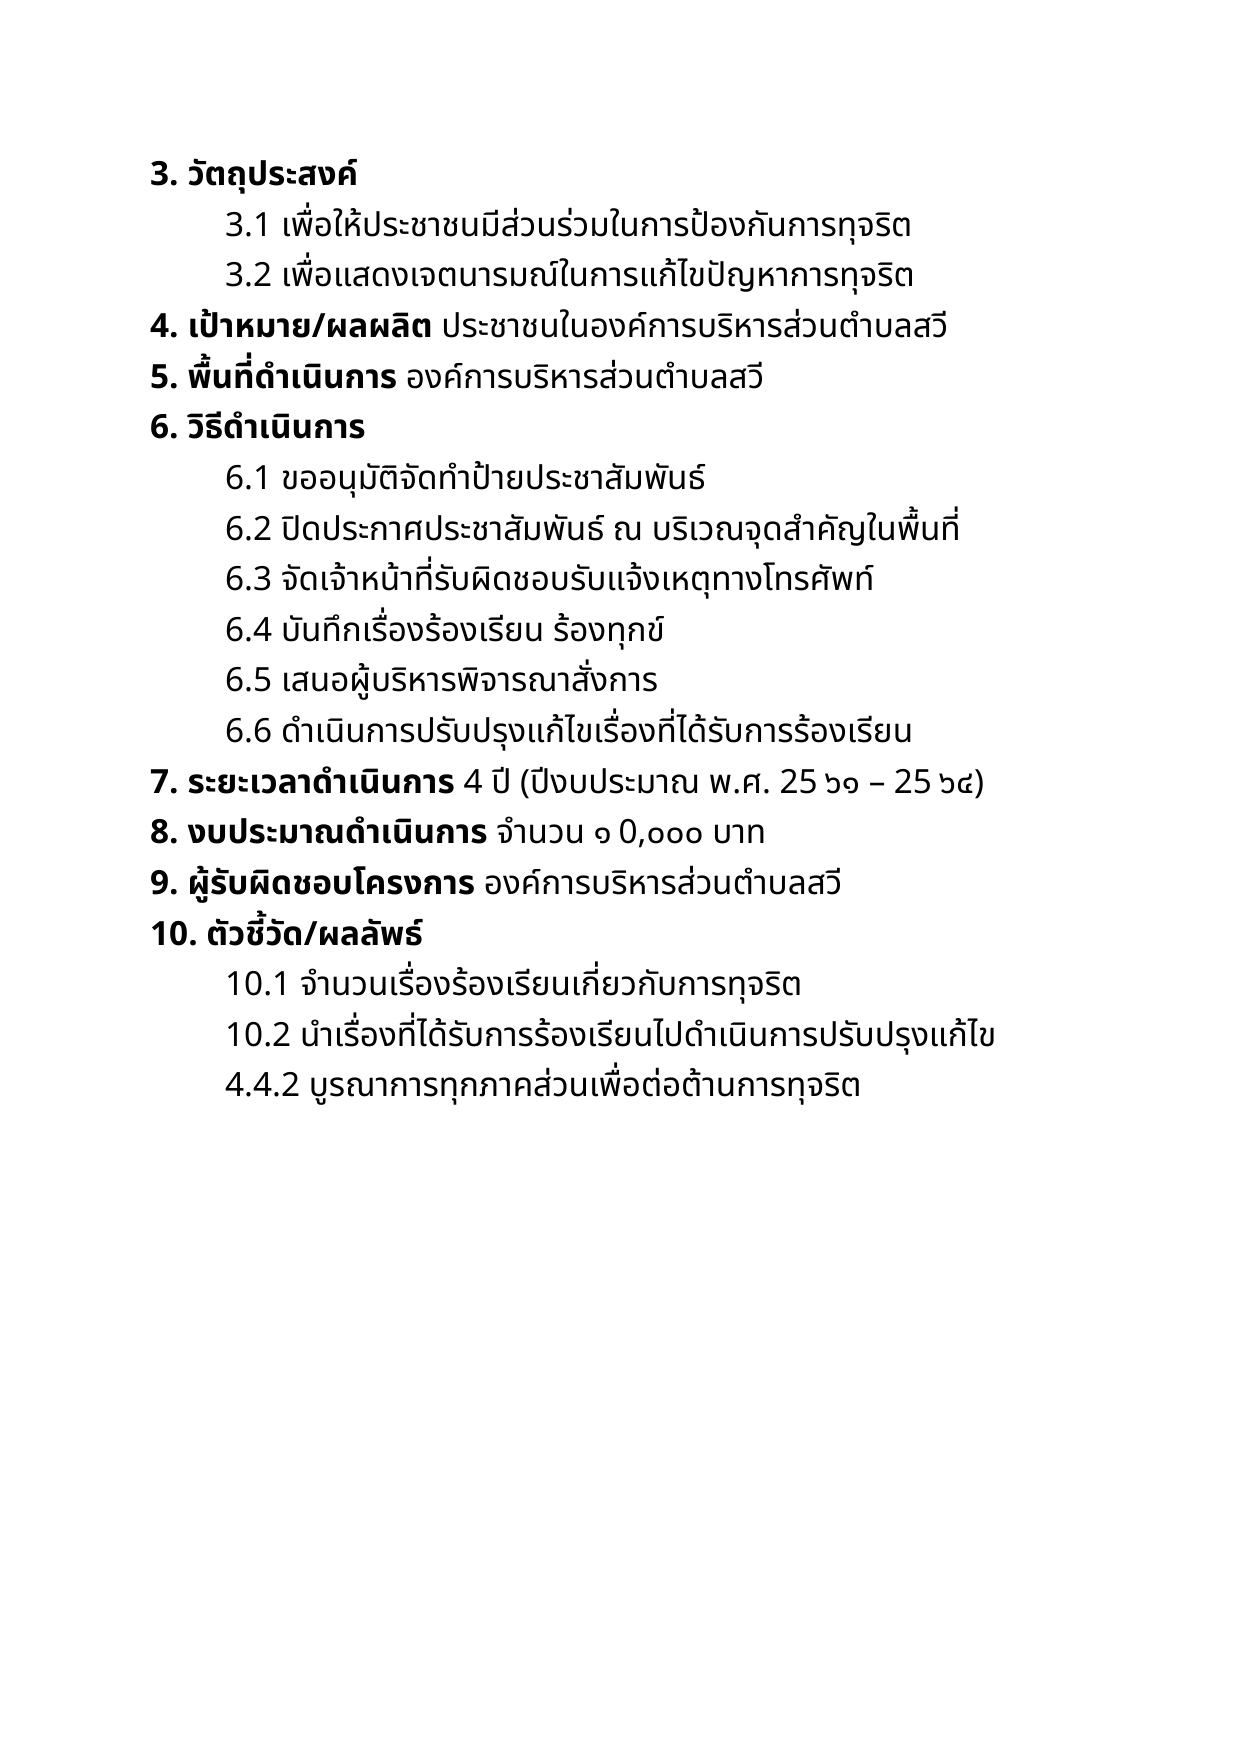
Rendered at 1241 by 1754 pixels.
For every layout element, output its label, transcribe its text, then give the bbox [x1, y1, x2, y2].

text 5. พื้นที่ดําเนินการ องค์การบริหารส่วนตำบลสวี [150, 352, 1090, 403]
text 6.1 ขออนุมัติจัดทําป้ายประชาสัมพันธ์ [150, 454, 1090, 504]
text 6. วิธีดําเนินการ [150, 403, 1090, 454]
text 6.3 จัดเจ้าหน้าที่รับผิดชอบรับแจ้งเหตุทางโทรศัพท์ [150, 555, 1090, 606]
text 7. ระยะเวลาดําเนินการ 4 ปี (ปีงบประมาณ พ.ศ. 25๖๑ – 25๖๔) [150, 757, 1090, 808]
text 3. วัตถุประสงค์ [150, 150, 1090, 201]
text 6.5 เสนอผู้บริหารพิจารณาสั่งการ [150, 656, 1090, 707]
text 3.1 เพื่อให้ประชาชนมีส่วนร่วมในการป้องกันการทุจริต [150, 201, 1090, 251]
text 10.1 จํานวนเรื่องร้องเรียนเกี่ยวกับการทุจริต [150, 960, 1090, 1011]
text 6.4 บันทึกเรื่องร้องเรียน ร้องทุกข์ [150, 606, 1090, 656]
text 4.4.2 บูรณาการทุกภาคส่วนเพื่อต่อต้านการทุจริต [150, 1061, 1090, 1112]
text 10.2 นําเรื่องที่ได้รับการร้องเรียนไปดําเนินการปรับปรุงแก้ไข [150, 1011, 1090, 1061]
text 10. ตัวชี้วัด/ผลลัพธ์ [150, 909, 1090, 960]
text 6.2 ปิดประกาศประชาสัมพันธ์ ณ บริเวณจุดสำคัญในพื้นที่ [150, 504, 1090, 555]
text 3.2 เพื่อแสดงเจตนารมณ์ในการแก้ไขปัญหาการทุจริต [150, 251, 1090, 302]
text 8. งบประมาณดําเนินการ จำนวน ๑0,๐๐๐ บาท [150, 808, 1090, 859]
text 6.6 ดําเนินการปรับปรุงแก้ไขเรื่องที่ได้รับการร้องเรียน [150, 707, 1090, 757]
text 9. ผู้รับผิดชอบโครงการ องค์การบริหารส่วนตำบลสวี [150, 859, 1090, 909]
text 4. เป้าหมาย/ผลผลิต ประชาชนในองค์การบริหารส่วนตำบลสวี [150, 302, 1090, 352]
